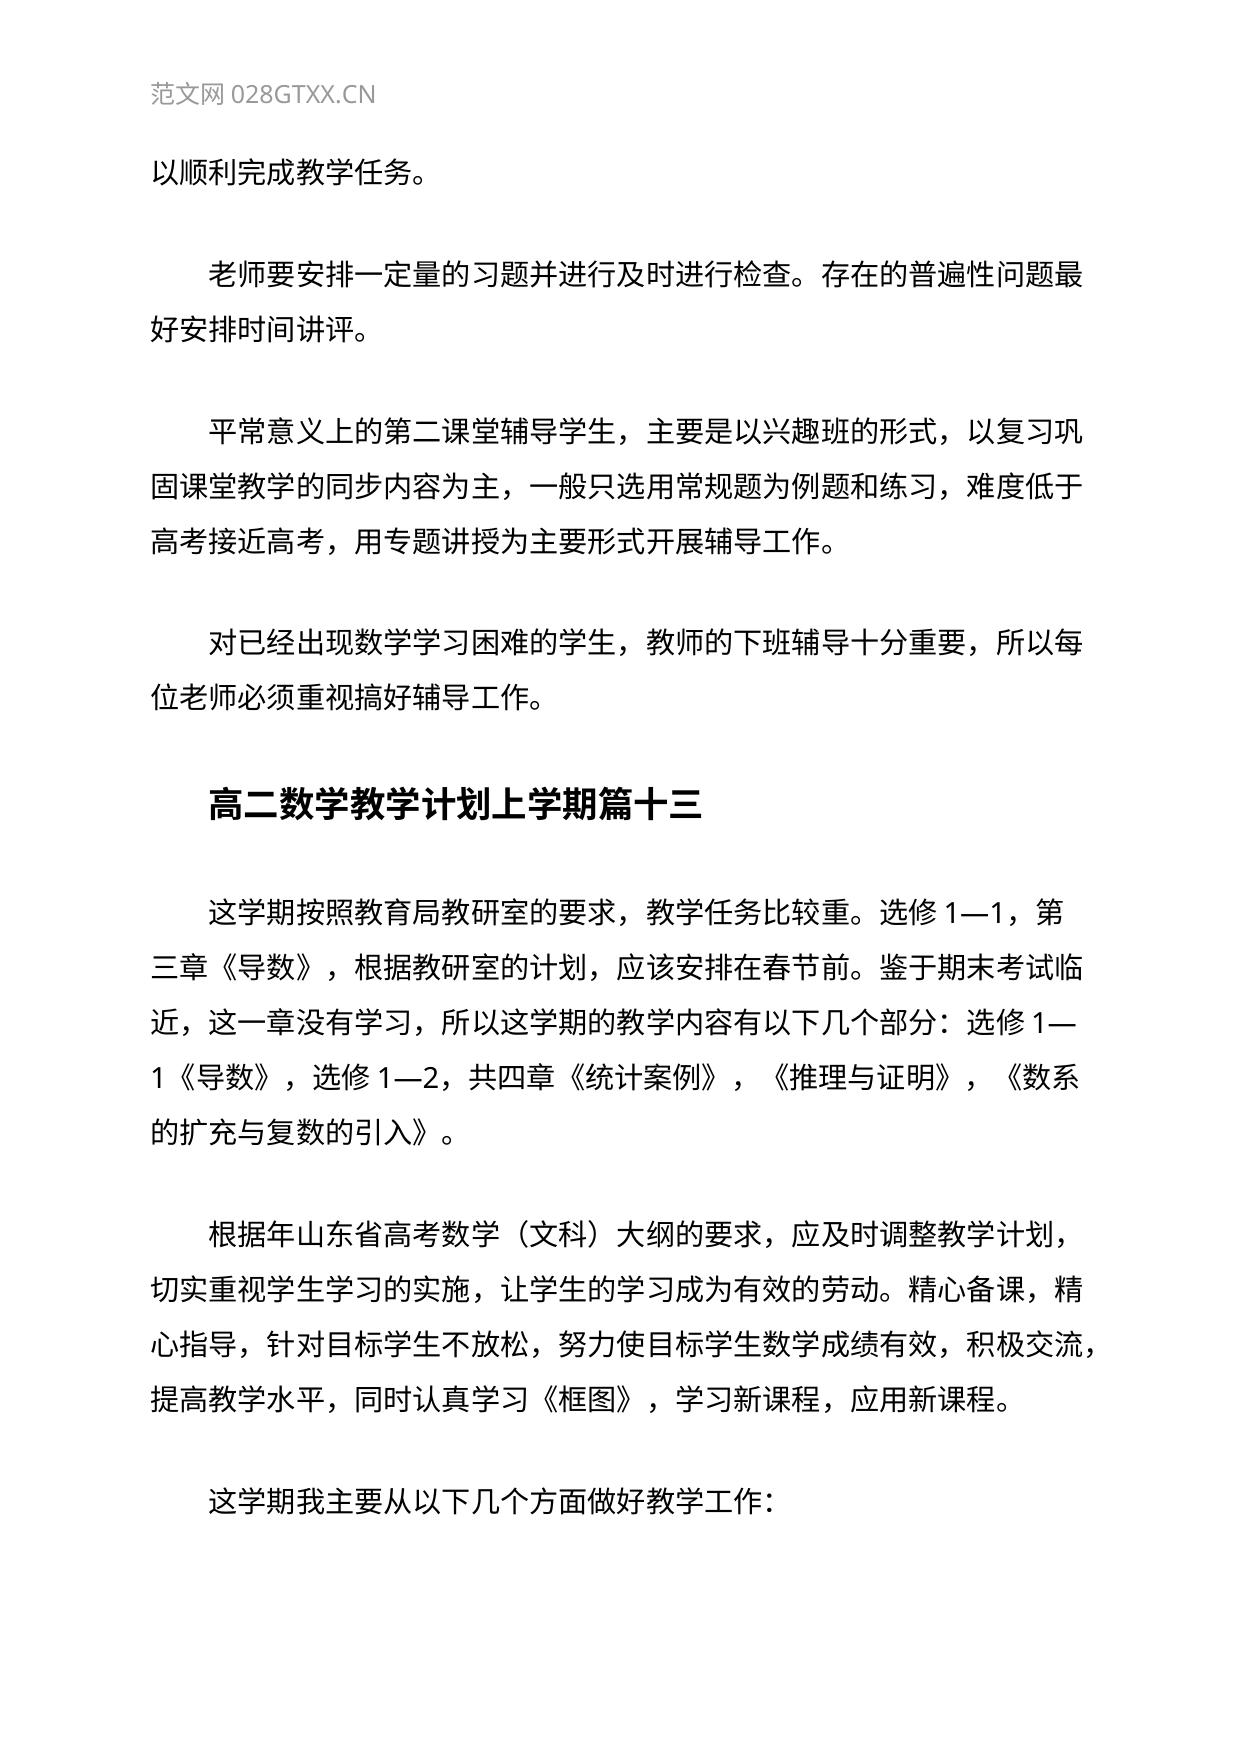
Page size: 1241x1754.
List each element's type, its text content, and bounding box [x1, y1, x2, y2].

text 对已经出现数学学习困难的学生，教师的下班辅导十分重要，所以每位老师必须重视搞好辅导工作。 [150, 620, 1090, 717]
text 这学期我主要从以下几个方面做好教学工作： [150, 1478, 1090, 1521]
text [150, 150, 1090, 192]
text 老师要安排一定量的习题并进行及时进行检查。存在的普遍性问题最好安排时间讲评。 [150, 252, 1090, 349]
text 平常意义上的第二课堂辅导学生，主要是以兴趣班的形式，以复习巩固课堂教学的同步内容为主，一般只选用常规题为例题和练习，难度低于高考接近高考，用专题讲授为主要形式开展辅导工作。 [150, 408, 1090, 561]
text 高二数学教学计划上学期篇十三 [150, 777, 1090, 828]
text 这学期按照教育局教研室的要求，教学任务比较重。选修1—1，第三章《导数》，根据教研室的计划，应该安排在春节前。鉴于期末考试临近，这一章没有学习，所以这学期的教学内容有以下几个部分：选修1—1《导数》，选修1—2，共四章《统计案例》，《推理与证明》，《数系的扩充与复数的引入》。 [150, 890, 1090, 1152]
text 根据年山东省高考数学（文科）大纲的要求，应及时调整教学计划，切实重视学生学习的实施，让学生的学习成为有效的劳动。精心备课，精心指导，针对目标学生不放松，努力使目标学生数学成绩有效，积极交流，提高教学水平，同时认真学习《框图》，学习新课程，应用新课程。 [150, 1212, 1090, 1419]
